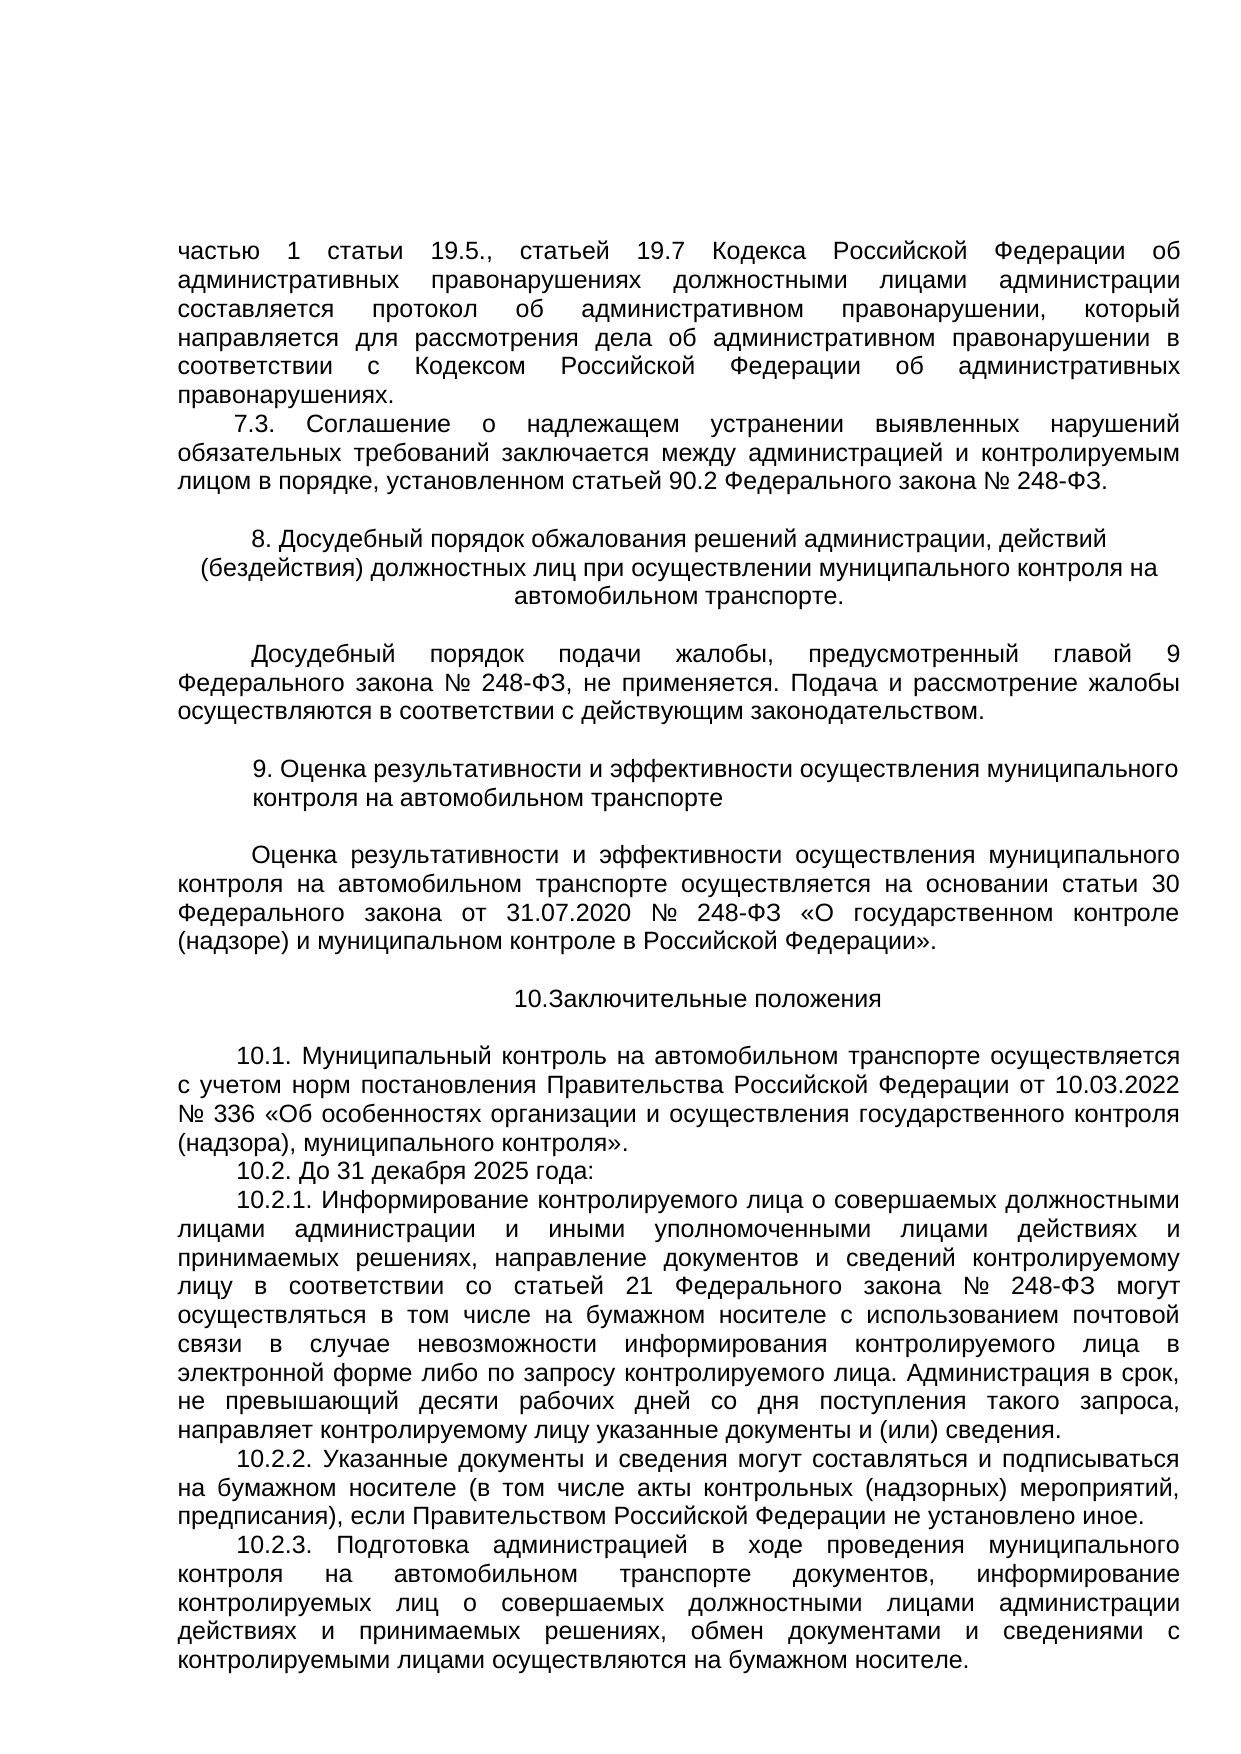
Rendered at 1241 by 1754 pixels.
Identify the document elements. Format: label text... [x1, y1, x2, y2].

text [177, 236, 1181, 409]
text 8. Досудебный порядок обжалования решений администрации, действий (бездействия) должностных лиц при осуществлении муниципального контроля на автомобильном транспорте. [177, 524, 1181, 610]
text 10.1. Муниципальный контроль на автомобильном транспорте осуществляется с учетом норм постановления Правительства Российской Федерации от 10.03.2022 № 336 «Об особенностях организации и осуществления государственного контроля (надзора), муниципального контроля». [177, 1041, 1181, 1156]
text Оценка результативности и эффективности осуществления муниципального контроля на автомобильном транспорте осуществляется на основании статьи 30 Федерального закона от 31.07.2020 № 248-ФЗ «О государственном контроле (надзоре) и муниципальном контроле в Российской Федерации». [177, 840, 1181, 955]
text 9. Оценка результативности и эффективности осуществления муниципального контроля на автомобильном транспорте [252, 754, 1181, 811]
text 7.3. Соглашение о надлежащем устранении выявленных нарушений обязательных требований заключается между администрацией и контролируемым лицом в порядке, установленном статьей 90.2 Федерального закона № 248-ФЗ. [177, 409, 1181, 495]
text 10.2.2. Указанные документы и сведения могут составляться и подписываться на бумажном носителе (в том числе акты контрольных (надзорных) мероприятий, предписания), если Правительством Российской Федерации не установлено иное. [177, 1444, 1181, 1530]
text 10.2.3. Подготовка администрацией в ходе проведения муниципального контроля на автомобильном транспорте документов, информирование контролируемых лиц о совершаемых должностными лицами администрации действиях и принимаемых решениях, обмен документами и сведениями с контролируемыми лицами осуществляются на бумажном носителе. [177, 1530, 1181, 1674]
text Досудебный порядок подачи жалобы, предусмотренный главой 9 Федерального закона № 248-ФЗ, не применяется. Подача и рассмотрение жалобы осуществляются в соответствии с действующим законодательством. [177, 639, 1181, 725]
text 10.Заключительные положения [215, 984, 1181, 1012]
text 10.2.1. Информирование контролируемого лица о совершаемых должностными лицами администрации и иными уполномоченными лицами действиях и принимаемых решениях, направление документов и сведений контролируемому лицу в соответствии со статьей 21 Федерального закона № 248-ФЗ могут осуществляться в том числе на бумажном носителе с использованием почтовой связи в случае невозможности информирования контролируемого лица в электронной форме либо по запросу контролируемого лица. Администрация в срок, не превышающий десяти рабочих дней со дня поступления такого запроса, направляет контролируемому лицу указанные документы и (или) сведения. [177, 1185, 1181, 1444]
text 10.2. До 31 декабря 2025 года: [177, 1156, 1181, 1185]
